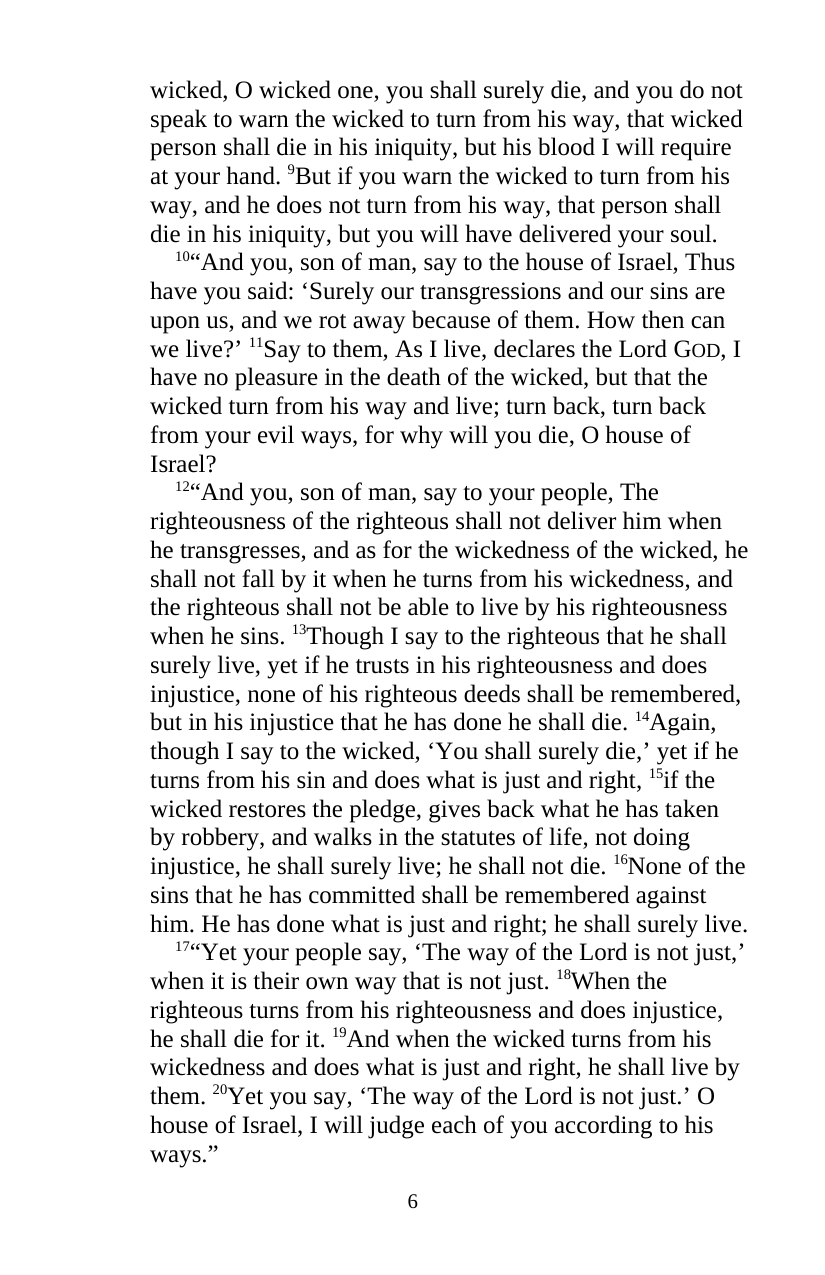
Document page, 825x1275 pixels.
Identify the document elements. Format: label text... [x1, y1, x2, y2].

text 17“Yet your people say, ‘The way of the Lord is not just,’ when it is their own way that is not just. 18When the righteous turns from his righteousness and does injustice, he shall die for it. 19And when the wicked turns from his wickedness and does what is just and right, he shall live by them. 20Yet you say, ‘The way of the Lord is not just.’ O house of Israel, I will judge each of you according to his ways.” [150, 937, 750, 1167]
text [150, 75, 750, 247]
text 12“And you, son of man, say to your people, The righteousness of the righteous shall not deliver him when he transgresses, and as for the wickedness of the wicked, he shall not fall by it when he turns from his wickedness, and the righteous shall not be able to live by his righteousness when he sins. 13Though I say to the righteous that he shall surely live, yet if he trusts in his righteousness and does injustice, none of his righteous deeds shall be remembered, but in his injustice that he has done he shall die. 14Again, though I say to the wicked, ‘You shall surely die,’ yet if he turns from his sin and does what is just and right, 15if the wicked restores the pledge, gives back what he has taken by robbery, and walks in the statutes of life, not doing injustice, he shall surely live; he shall not die. 16None of the sins that he has committed shall be remembered against him. He has done what is just and right; he shall surely live. [150, 477, 750, 937]
text 10“And you, son of man, say to the house of Israel, Thus have you said: ‘Surely our transgressions and our sins are upon us, and we rot away because of them. How then can we live?’ 11Say to them, As I live, declares the Lord God, I have no pleasure in the death of the wicked, but that the wicked turn from his way and live; turn back, turn back from your evil ways, for why will you die, O house of Israel? [150, 247, 750, 477]
